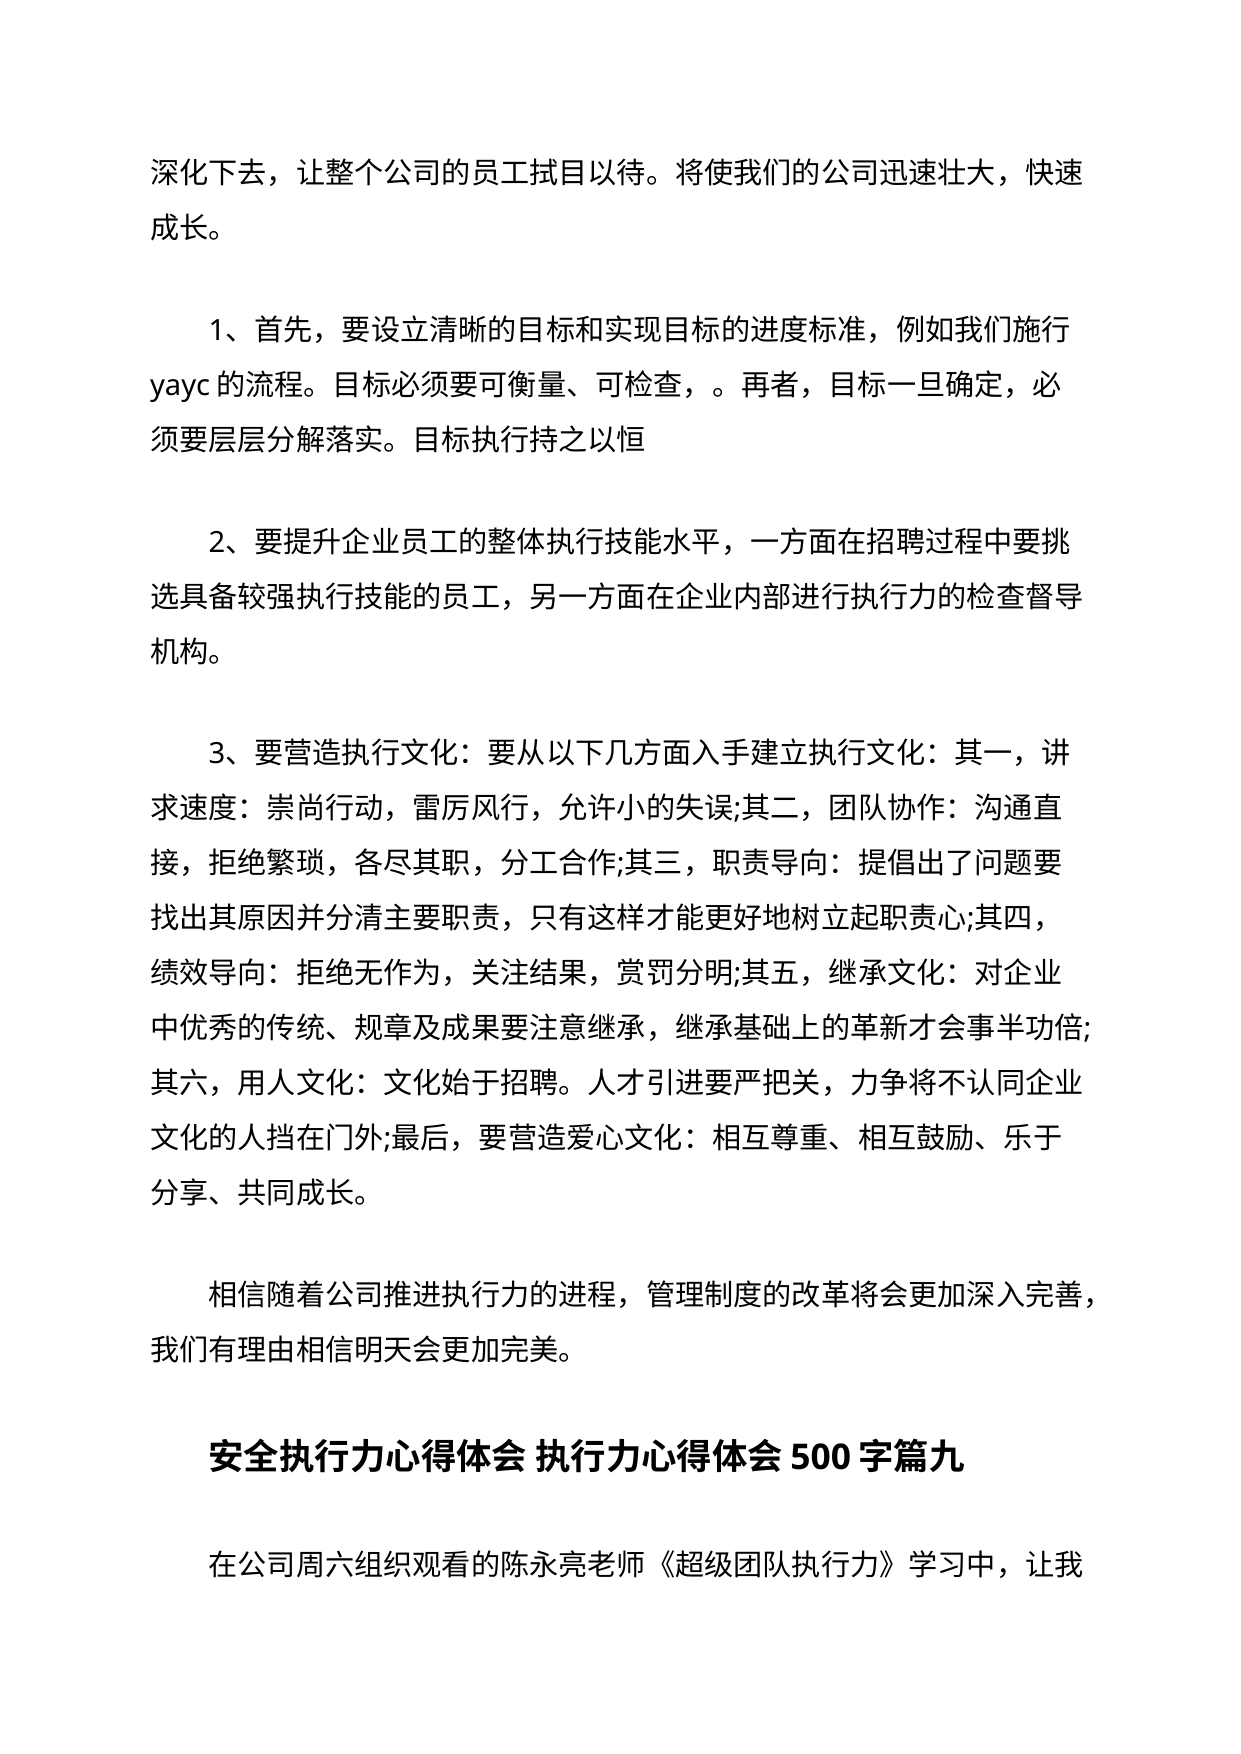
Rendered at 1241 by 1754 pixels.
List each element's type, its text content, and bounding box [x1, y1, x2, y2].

text 相信随着公司推进执行力的进程，管理制度的改革将会更加深入完善，我们有理由相信明天会更加完美。 [150, 1272, 1090, 1369]
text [150, 1542, 1090, 1584]
text 3、要营造执行文化：要从以下几方面入手建立执行文化：其一，讲求速度：崇尚行动，雷厉风行，允许小的失误;其二，团队协作：沟通直接，拒绝繁琐，各尽其职，分工合作;其三，职责导向：提倡出了问题要找出其原因并分清主要职责，只有这样才能更好地树立起职责心;其四，绩效导向：拒绝无作为，关注结果，赏罚分明;其五，继承文化：对企业中优秀的传统、规章及成果要注意继承，继承基础上的革新才会事半功倍;其六，用人文化：文化始于招聘。人才引进要严把关，力争将不认同企业文化的人挡在门外;最后，要营造爱心文化：相互尊重、相互鼓励、乐于分享、共同成长。 [150, 730, 1090, 1212]
text 1、首先，要设立清晰的目标和实现目标的进度标准，例如我们施行yayc的流程。目标必须要可衡量、可检查，。再者，目标一旦确定，必须要层层分解落实。目标执行持之以恒 [150, 307, 1090, 459]
text 安全执行力心得体会 执行力心得体会500字篇九 [150, 1428, 1090, 1480]
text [150, 150, 1090, 247]
text 2、要提升企业员工的整体执行技能水平，一方面在招聘过程中要挑选具备较强执行技能的员工，另一方面在企业内部进行执行力的检查督导机构。 [150, 518, 1090, 671]
